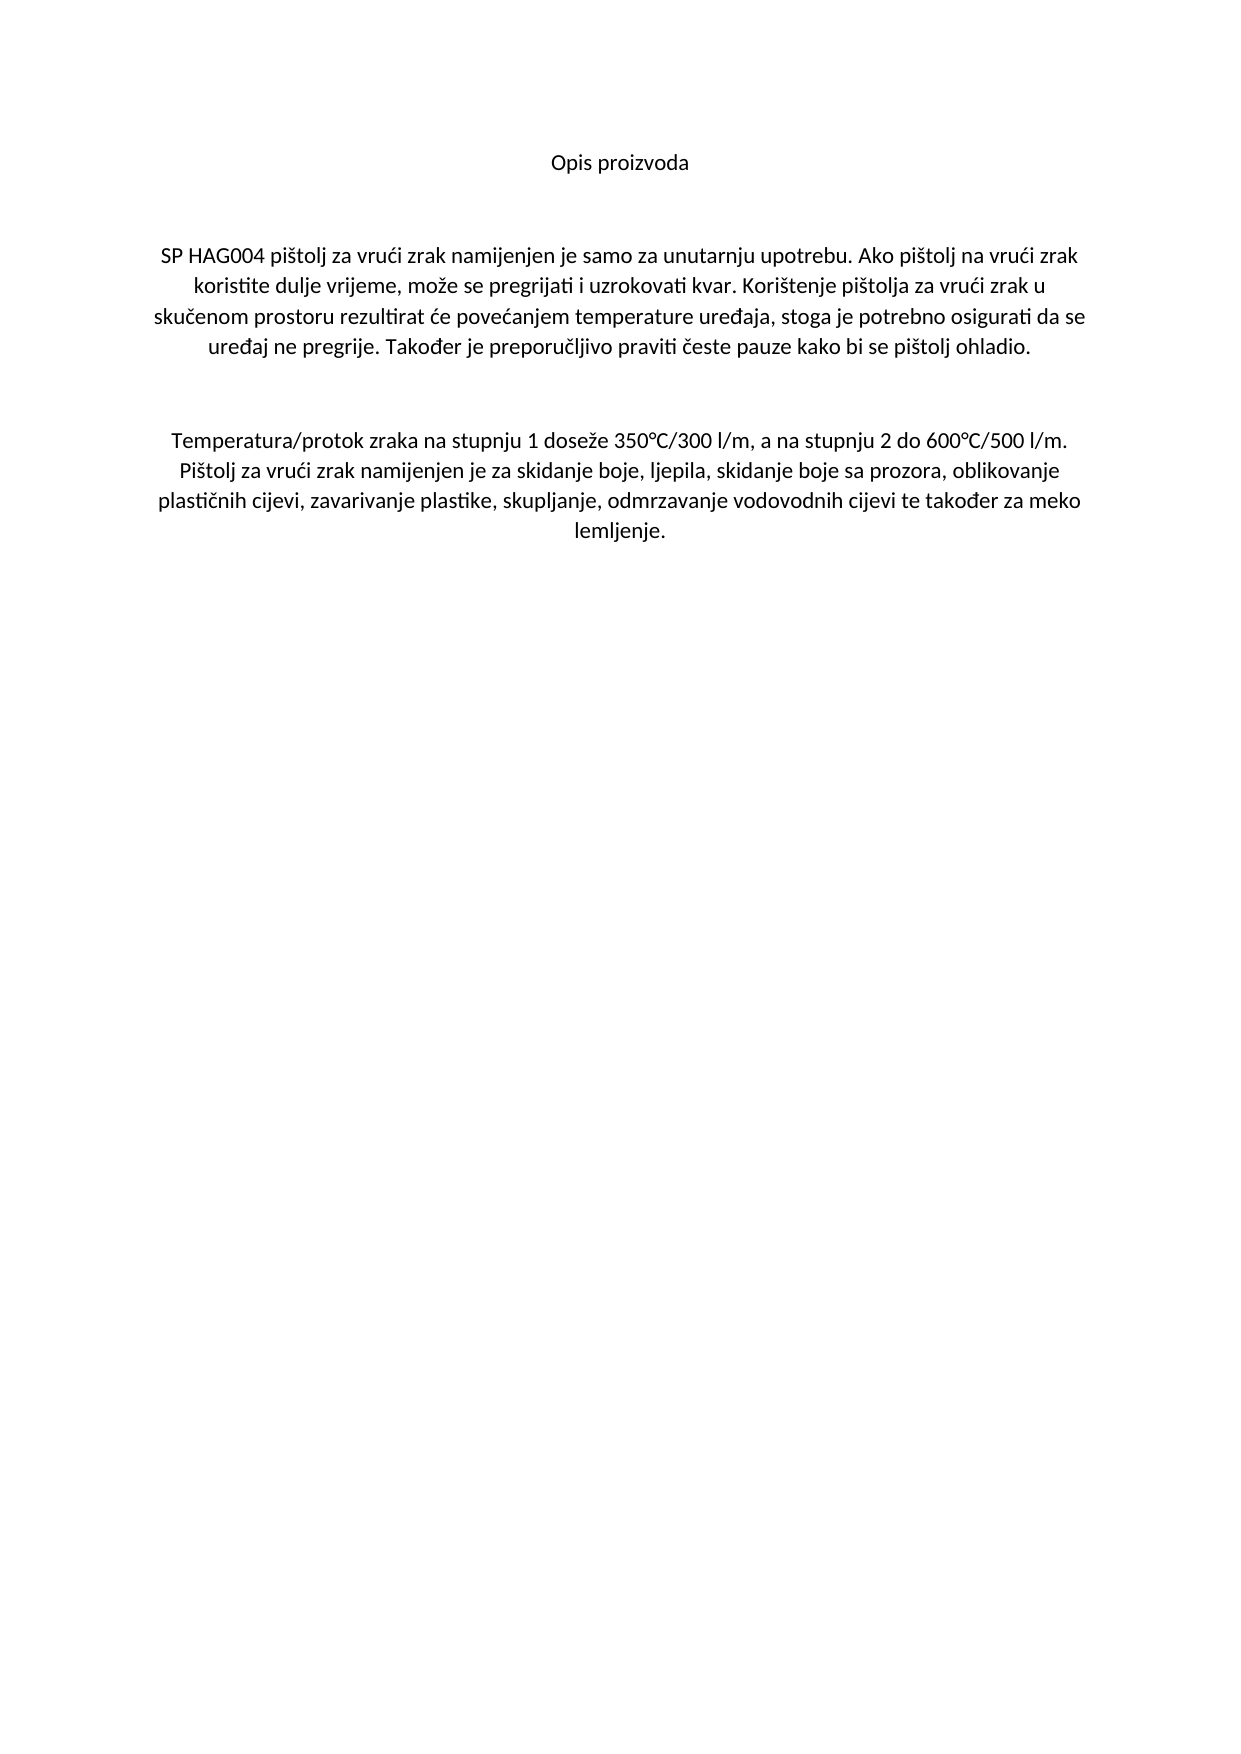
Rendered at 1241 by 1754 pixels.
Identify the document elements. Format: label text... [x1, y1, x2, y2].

text Temperatura/protok zraka na stupnju 1 doseže 350°C/300 l/m, a na stupnju 2 do 600°C/500 l/m. Pištolj za vrući zrak namijenjen je za skidanje boje, ljepila, skidanje boje sa prozora, oblikovanje plastičnih cijevi, zavarivanje plastike, skupljanje, odmrzavanje vodovodnih cijevi te također za meko lemljenje. [148, 426, 1093, 544]
text Opis proizvoda [148, 148, 1093, 176]
text SP HAG004 pištolj za vrući zrak namijenjen je samo za unutarnju upotrebu. Ako pištolj na vrući zrak koristite dulje vrijeme, može se pregrijati i uzrokovati kvar. Korištenje pištolja za vrući zrak u skučenom prostoru rezultirat će povećanjem temperature uređaja, stoga je potrebno osigurati da se uređaj ne pregrije. Također je preporučljivo praviti česte pauze kako bi se pištolj ohladio. [148, 241, 1093, 360]
